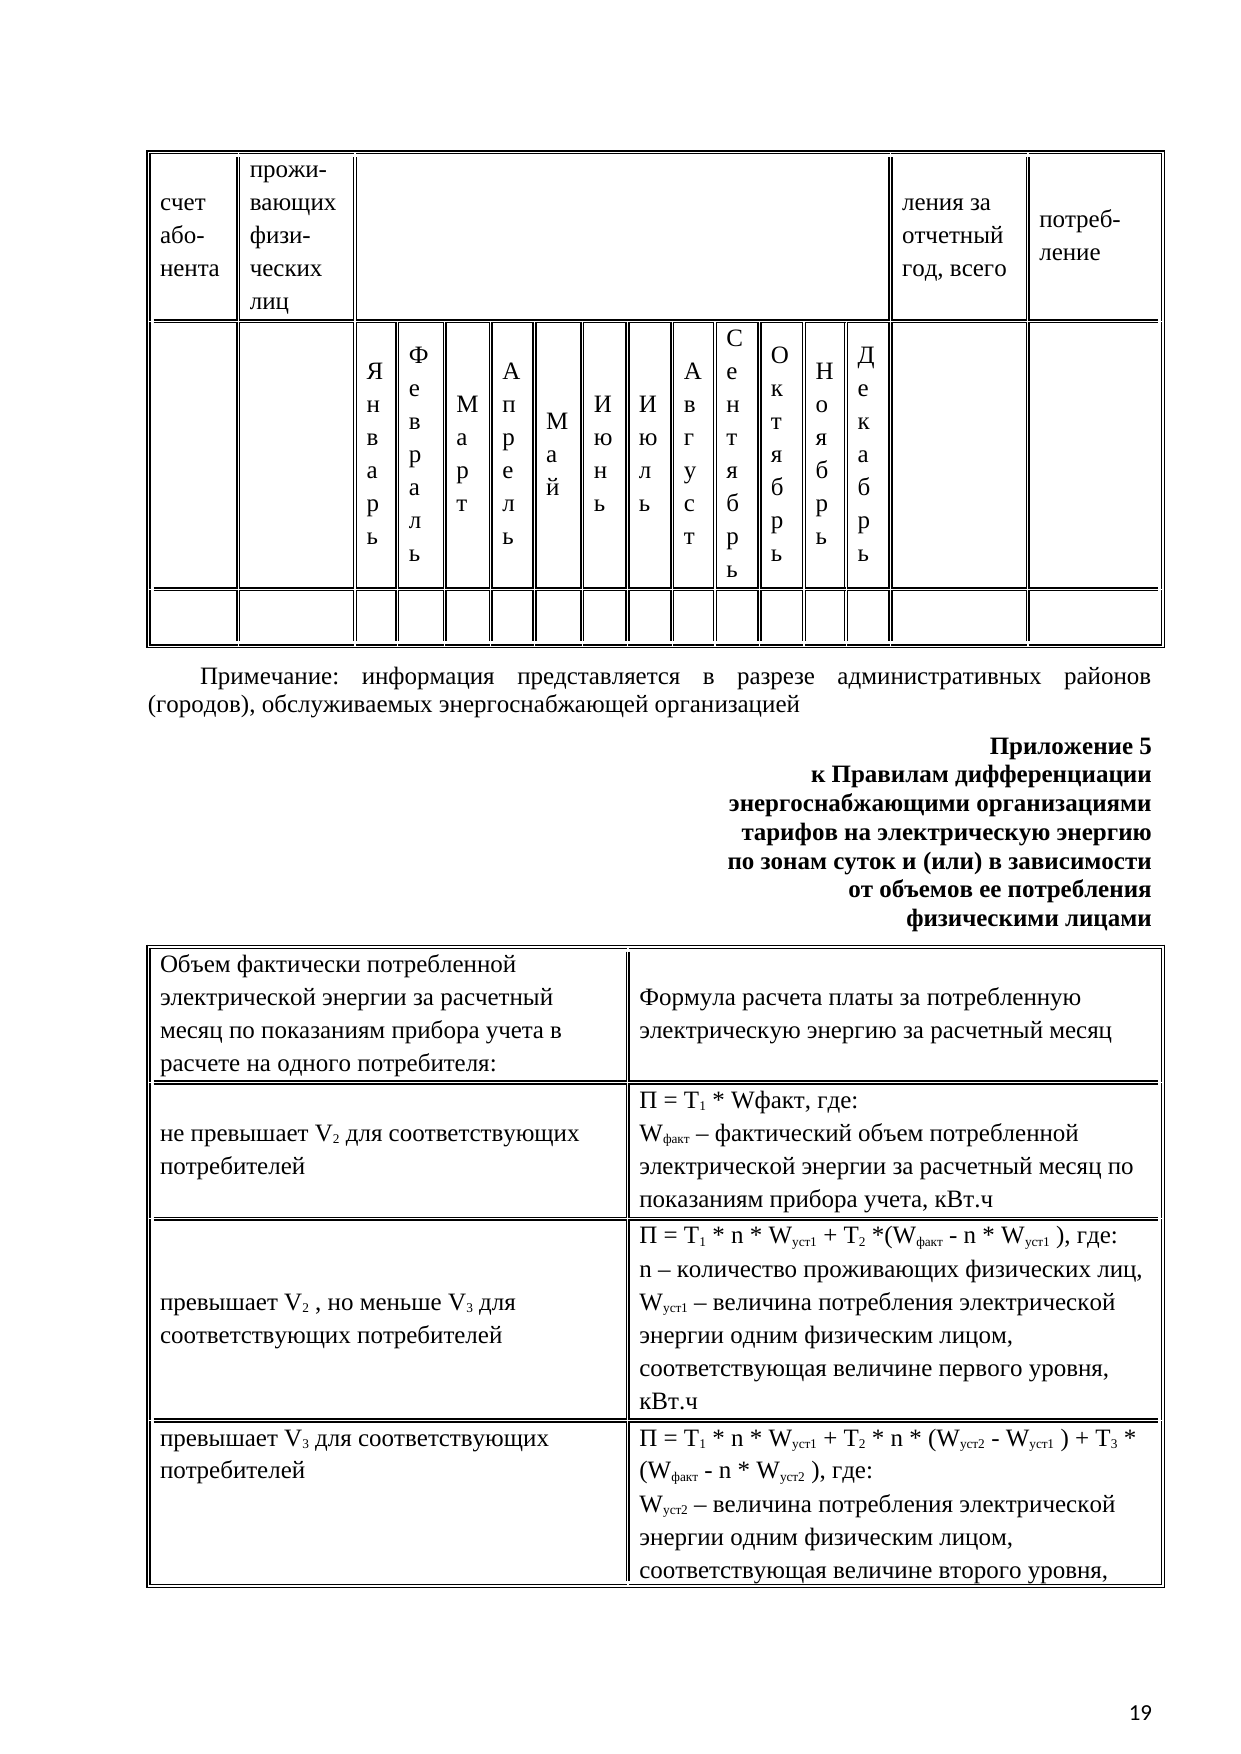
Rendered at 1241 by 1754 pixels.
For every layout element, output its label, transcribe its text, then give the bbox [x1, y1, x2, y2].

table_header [238, 152, 355, 319]
table_cell [628, 591, 672, 644]
table_cell [582, 591, 627, 644]
table_cell А п р е л ь [493, 323, 532, 587]
table_cell И ю л ь [630, 323, 670, 587]
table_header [355, 152, 891, 319]
table_cell Ф е в р а л ь [399, 323, 443, 587]
text Примечание: информация представляется в разрезе административных районов (городов), обслуживаемых энергоснабжающей организацией [148, 661, 1152, 718]
table_cell [893, 323, 1026, 587]
table_cell [445, 587, 491, 644]
table_cell [535, 591, 582, 644]
table_cell [846, 587, 891, 644]
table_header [1028, 154, 1161, 319]
table_cell М а р т [447, 323, 489, 587]
table_cell [397, 587, 445, 644]
table_cell [1030, 319, 1161, 587]
table_cell С е н т я б р ь [717, 323, 757, 587]
table_cell [238, 587, 355, 644]
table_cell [149, 1418, 628, 1583]
table_cell М а й [537, 323, 580, 587]
table_cell [355, 591, 397, 644]
table_cell [759, 587, 804, 644]
table_cell Д е к а б р ь [848, 323, 888, 587]
table_cell [891, 587, 1028, 644]
table_cell [240, 323, 353, 587]
table_cell [491, 591, 534, 644]
table_cell Н о я б р ь [806, 323, 844, 587]
table_cell превышает V2 , но меньше V3 для соответствующих потребителей [149, 1216, 628, 1418]
table_cell [151, 319, 237, 587]
table_cell О к т я б р ь [762, 323, 802, 587]
table_cell Я н в а р ь [357, 323, 395, 587]
table_cell не превышает V2 для соответствующих потребителей [149, 1080, 628, 1216]
text Приложение 5 к Правилам дифференциации энергоснабжающими организациями тарифов на электрическую энергию по зонам суток и (или) в зависимости от объемов ее потребления физическими лицами [148, 731, 1152, 932]
table_cell [1028, 587, 1163, 644]
table_cell [715, 591, 759, 644]
table_cell [672, 587, 715, 644]
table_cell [628, 1418, 1163, 1583]
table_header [151, 154, 238, 319]
table_header Объем фактически потребленной электрической энергии за расчетный месяц по показаниям прибора учета в расчете на одного потребителя: [149, 946, 628, 1080]
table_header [891, 152, 1028, 319]
table_cell [804, 591, 846, 644]
table_cell П = Т1 * n * Wуст1 + Т2 *(Wфакт - n * Wуст1 ), где: n – количество проживающих физических лиц, Wуст1 – величина потребления электрической энергии одним физическим лицом, соответствующая величине первого уровня, кВт.ч [628, 1216, 1163, 1418]
table_cell [149, 587, 238, 644]
table_cell П = Т1 * Wфакт, где: Wфакт – фактический объем потребленной электрической энергии за расчетный месяц по показаниям прибора учета, кВт.ч [628, 1080, 1163, 1216]
table_cell И ю н ь [584, 323, 625, 587]
table_cell А в г у с т [674, 323, 713, 587]
table_header Формула расчета платы за потребленную электрическую энергию за расчетный месяц [628, 949, 1161, 1080]
